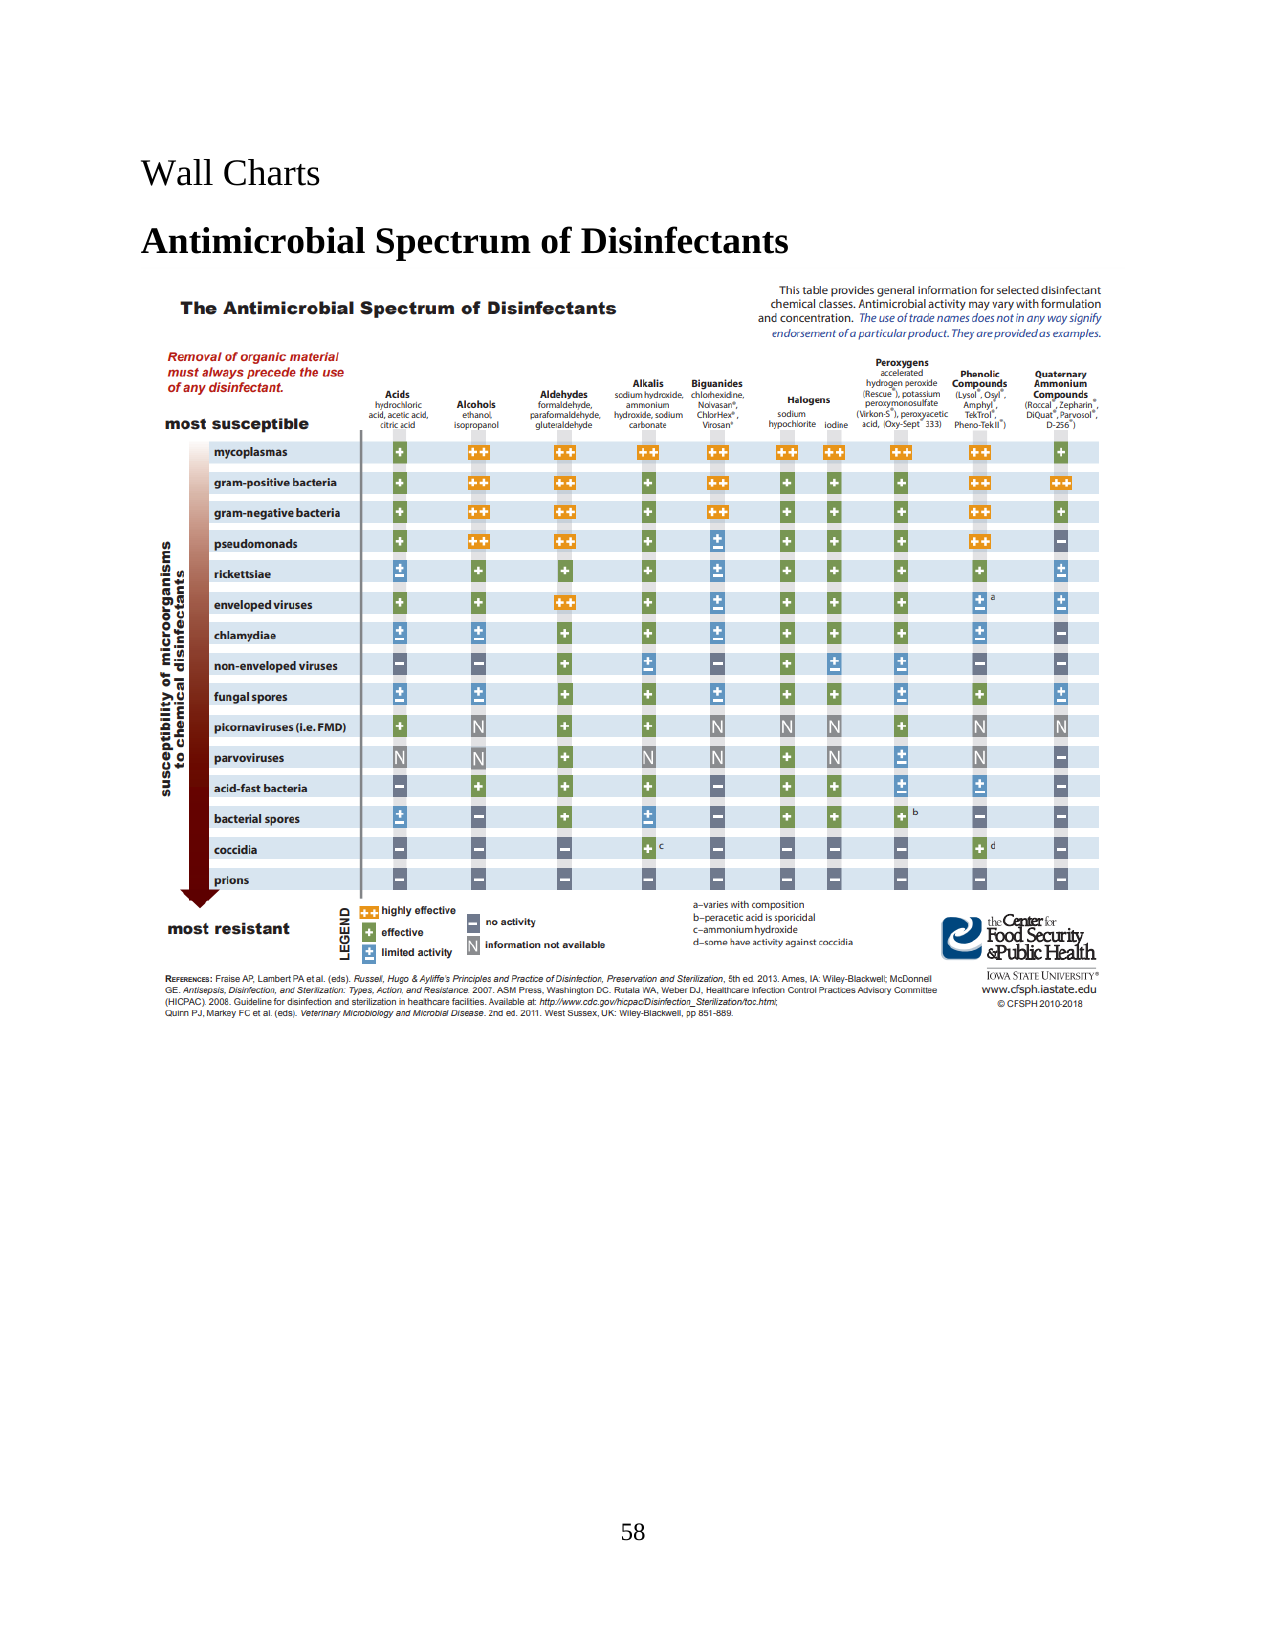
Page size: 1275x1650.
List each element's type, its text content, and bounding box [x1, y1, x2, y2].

picture [140, 267, 1125, 1032]
text Wall Charts [141, 150, 1125, 193]
subtitle Antimicrobial Spectrum of Disinfectants [141, 218, 1125, 261]
